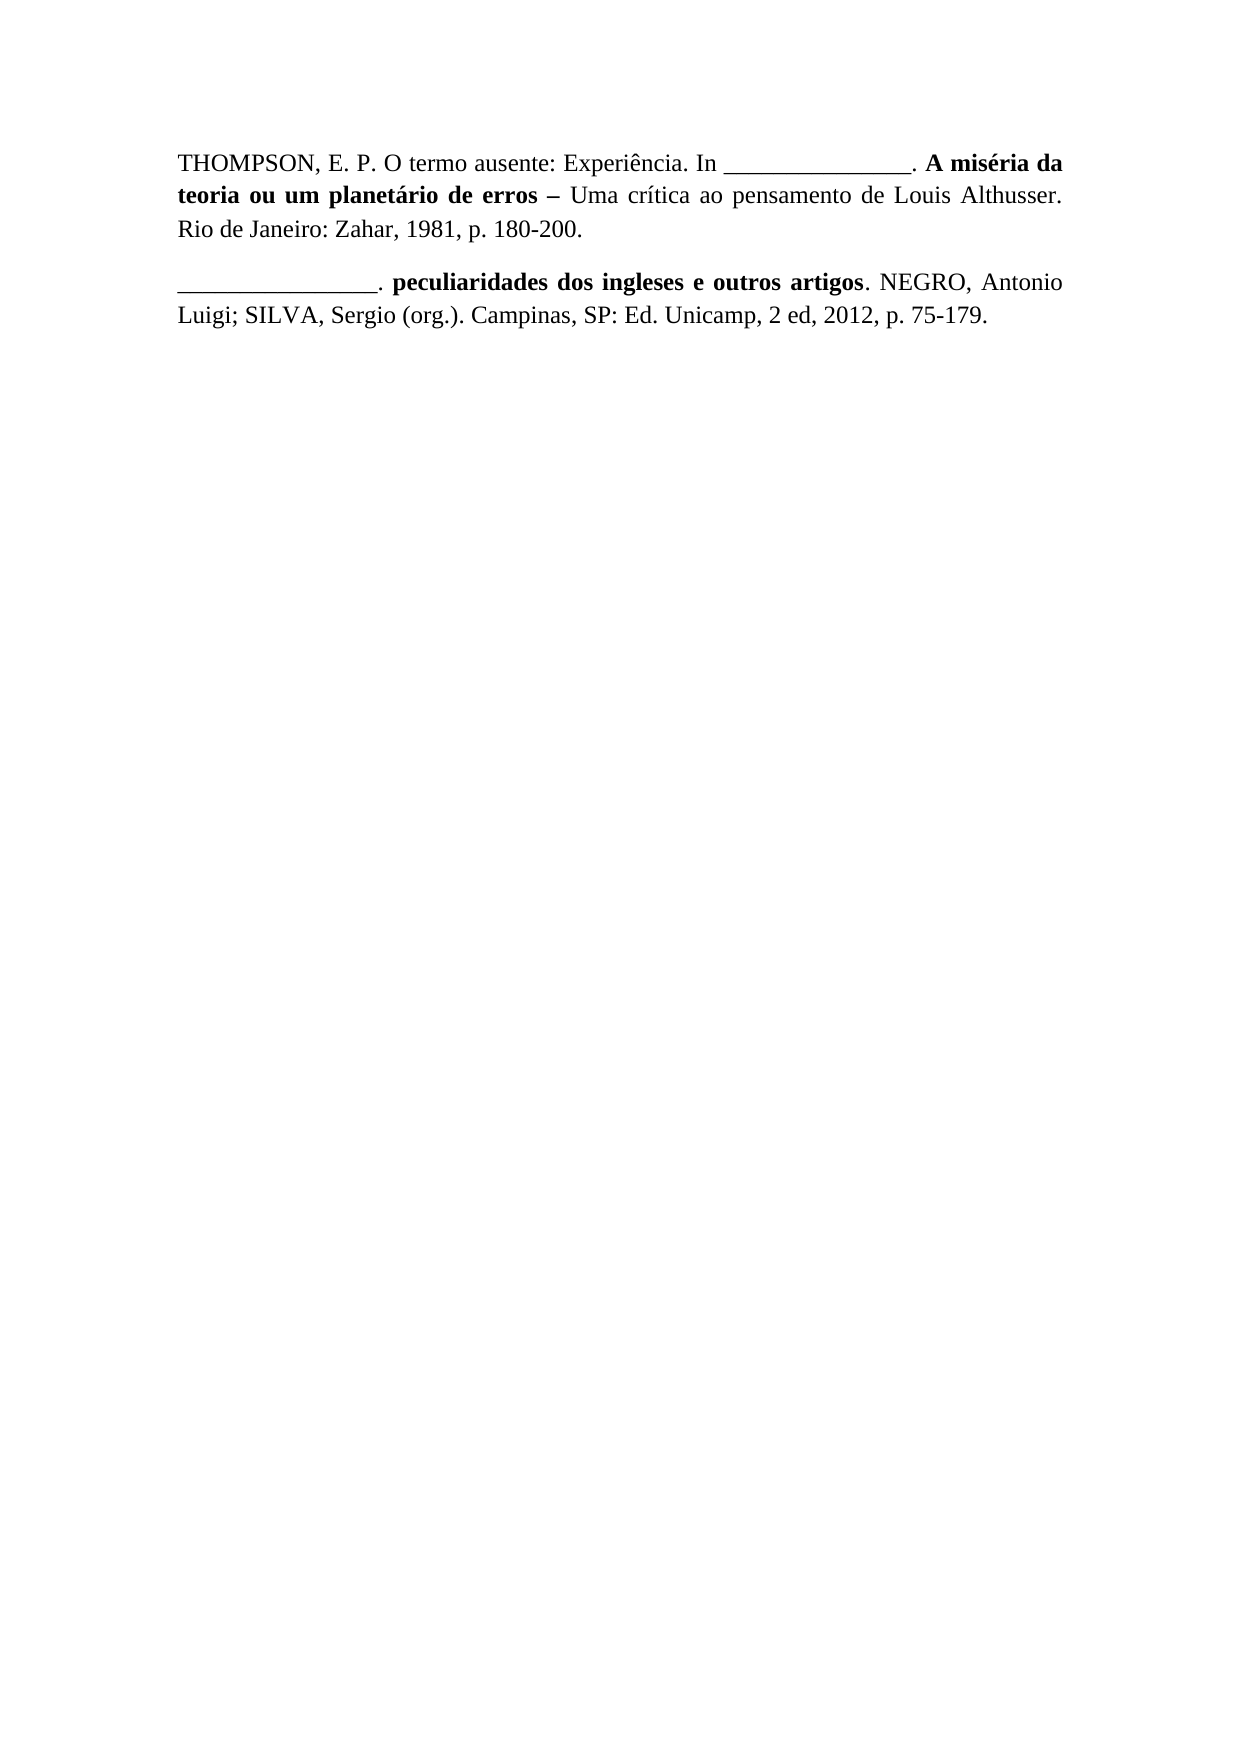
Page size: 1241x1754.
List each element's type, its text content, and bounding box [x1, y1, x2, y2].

text THOMPSON, E. P. O termo ausente: Experiência. In _______________. A miséria da teoria ou um planetário de erros – Uma crítica ao pensamento de Louis Althusser. Rio de Janeiro: Zahar, 1981, p. 180-200. [177, 148, 1063, 242]
text ________________. peculiaridades dos ingleses e outros artigos. NEGRO, Antonio Luigi; SILVA, Sergio (org.). Campinas, SP: Ed. Unicamp, 2 ed, 2012, p. 75-179. [177, 267, 1063, 329]
